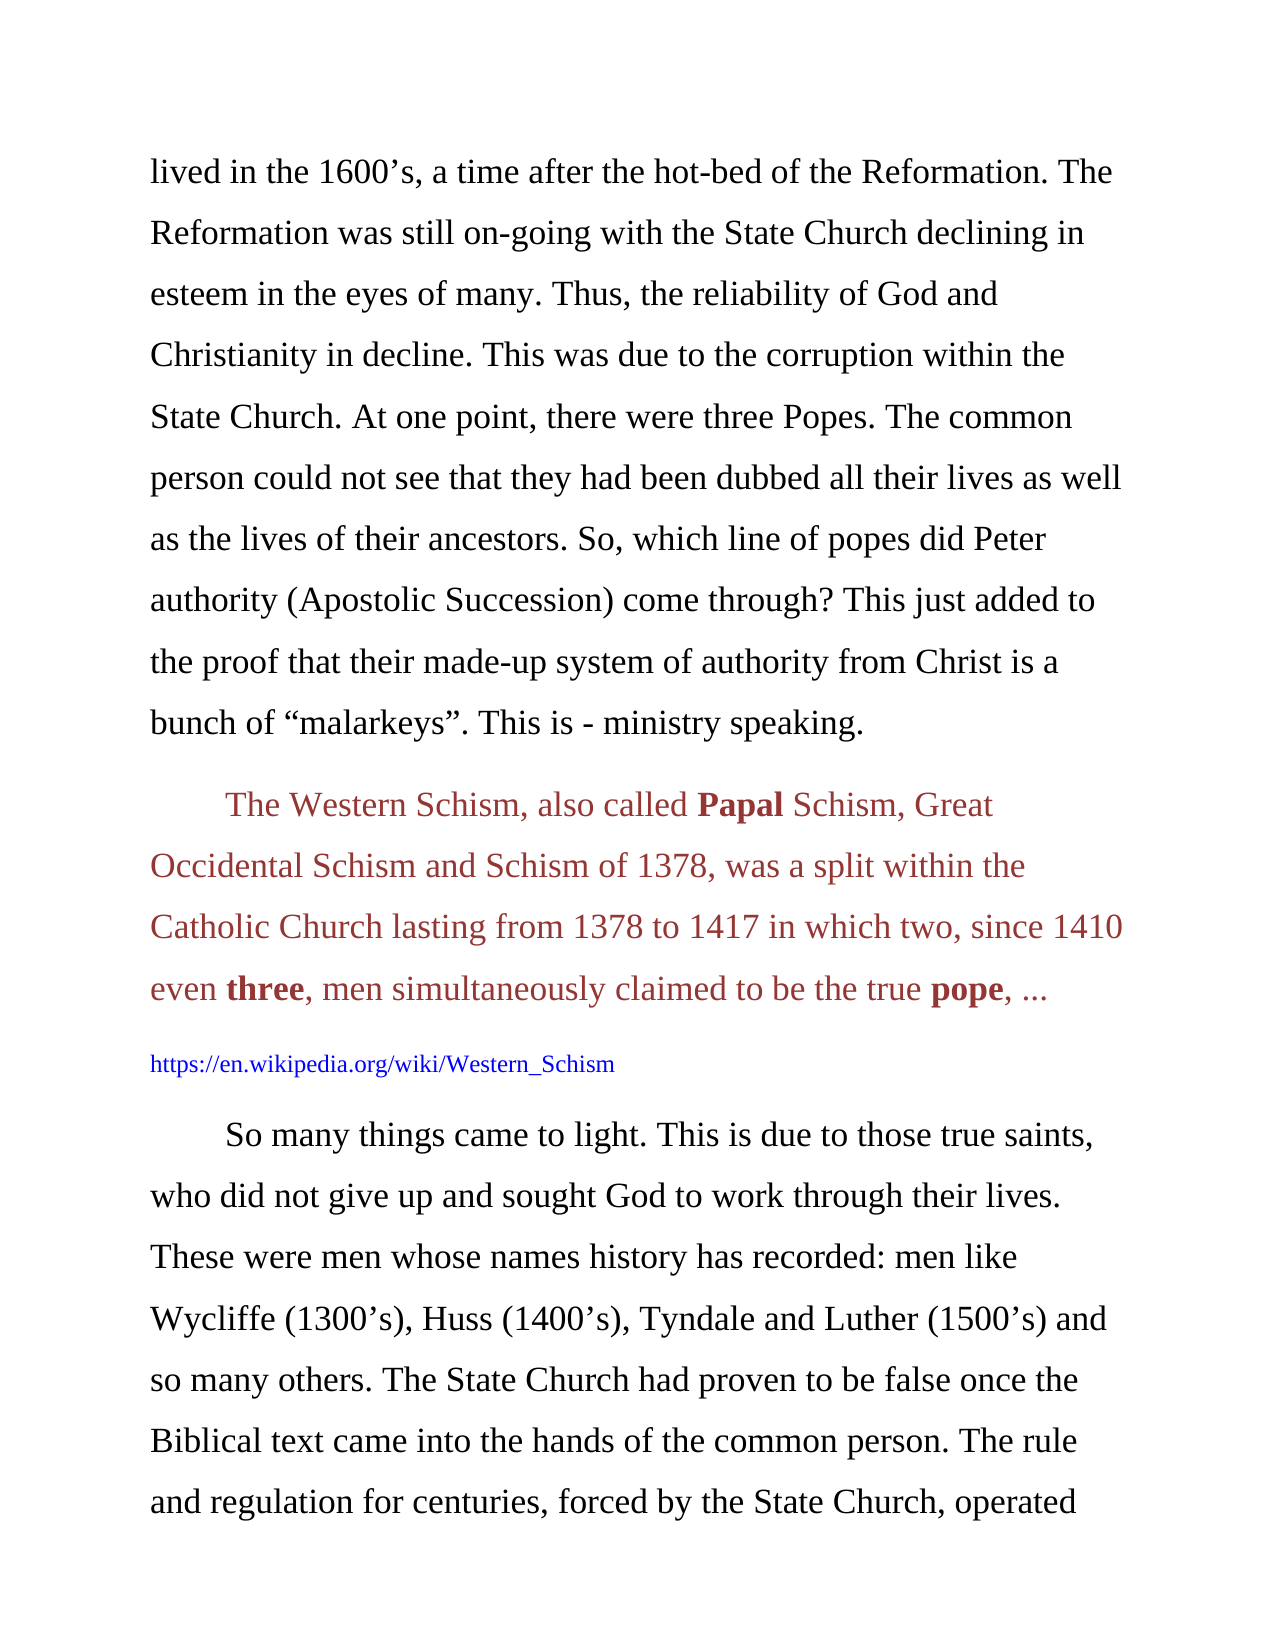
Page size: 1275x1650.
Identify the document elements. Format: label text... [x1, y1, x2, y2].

text https://en.wikipedia.org/wiki/Western_Schism [150, 1049, 1125, 1078]
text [150, 1113, 1125, 1521]
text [150, 150, 1125, 742]
text The Western Schism, also called Papal Schism, Great Occidental Schism and Schism of 1378, was a split within the Catholic Church lasting from 1378 to 1417 in which two, since 1410 even three, men simultaneously claimed to be the true pope, ... [150, 783, 1125, 1008]
